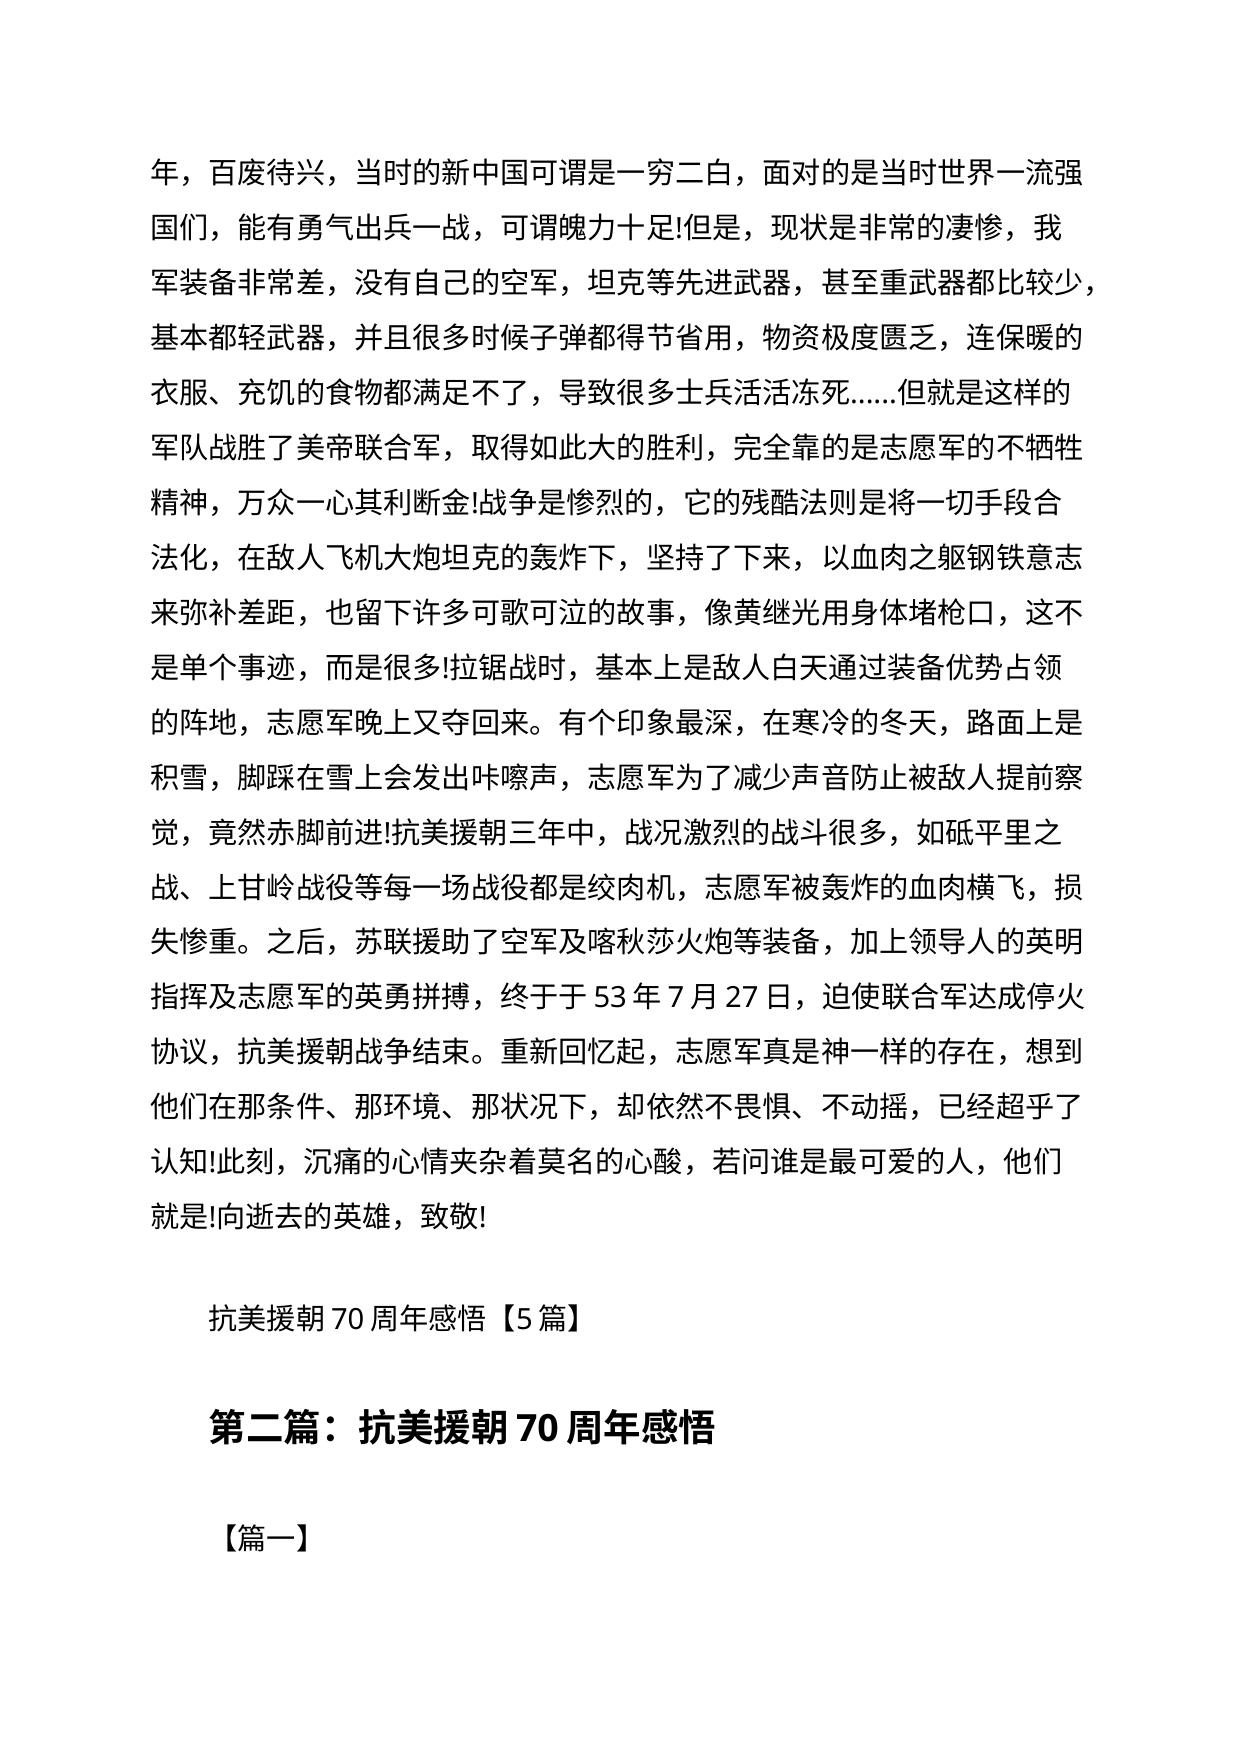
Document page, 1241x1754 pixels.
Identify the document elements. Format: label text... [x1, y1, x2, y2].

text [150, 150, 1090, 1236]
text 第二篇：抗美援朝70周年感悟 [150, 1398, 1090, 1452]
text 抗美援朝70周年感悟【5篇】 [150, 1296, 1090, 1338]
text 【篇一】 [150, 1515, 1090, 1558]
